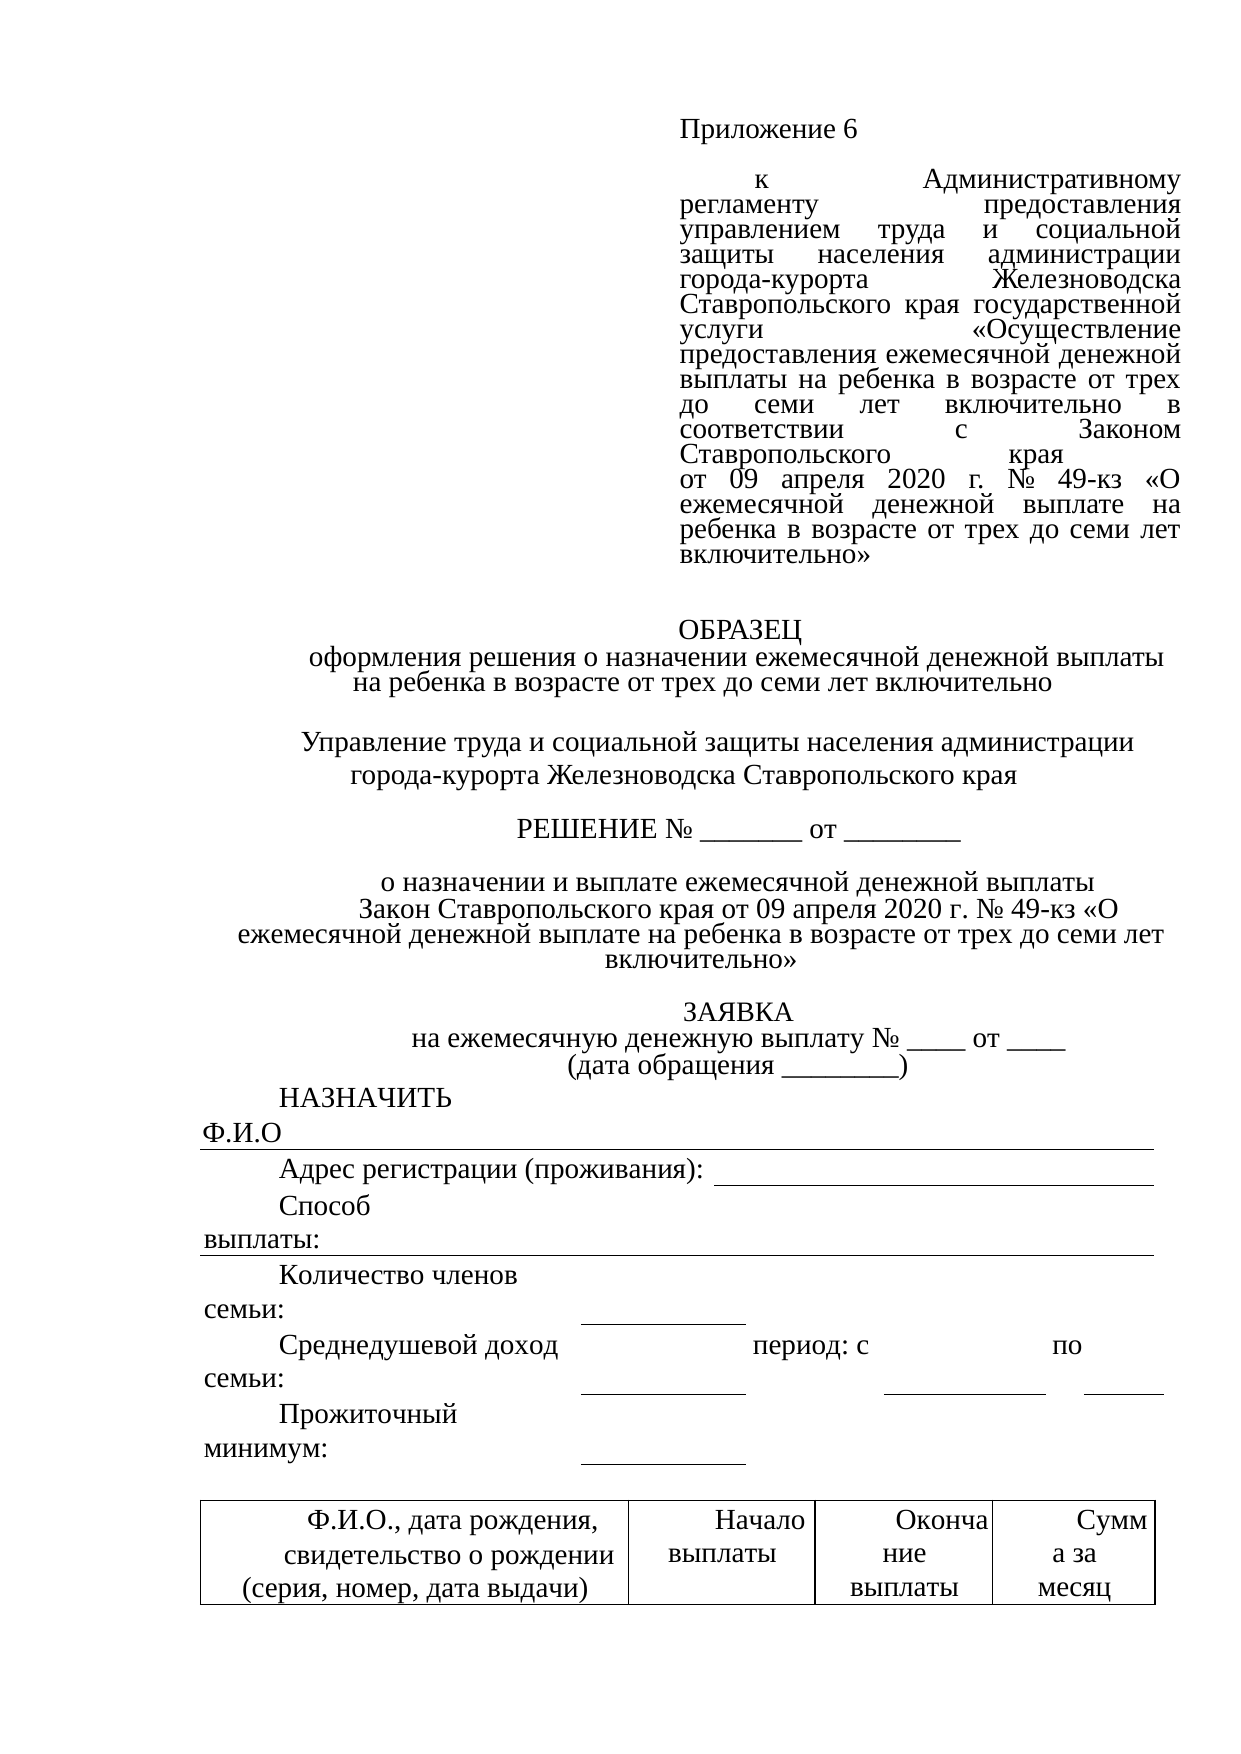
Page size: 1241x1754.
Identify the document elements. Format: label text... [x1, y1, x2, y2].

text Приложение 6 [679, 118, 1180, 143]
table_header ОБРАЗЕЦ оформления решения о назначении ежемесячной денежной выплаты на ребенка в возрасте от трех до семи лет включительно Управление труда и социальной защиты населения администрации города-курорта Железноводска Ставропольского края [198, 618, 1183, 817]
text к Административному регламенту предоставления управлением труда и социальной защиты населения администрации города-курорта Железноводска Ставропольского края государственной услуги «Осуществление предоставления ежемесячной денежной выплаты на ребенка в возрасте от трех до семи лет включительно в соответствии с Законом Ставропольского края от 09 апреля 2020 г. № 49-кз «О ежемесячной денежной выплате на ребенка в возрасте от трех до семи лет включительно» [679, 168, 1181, 568]
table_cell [198, 818, 1183, 1605]
